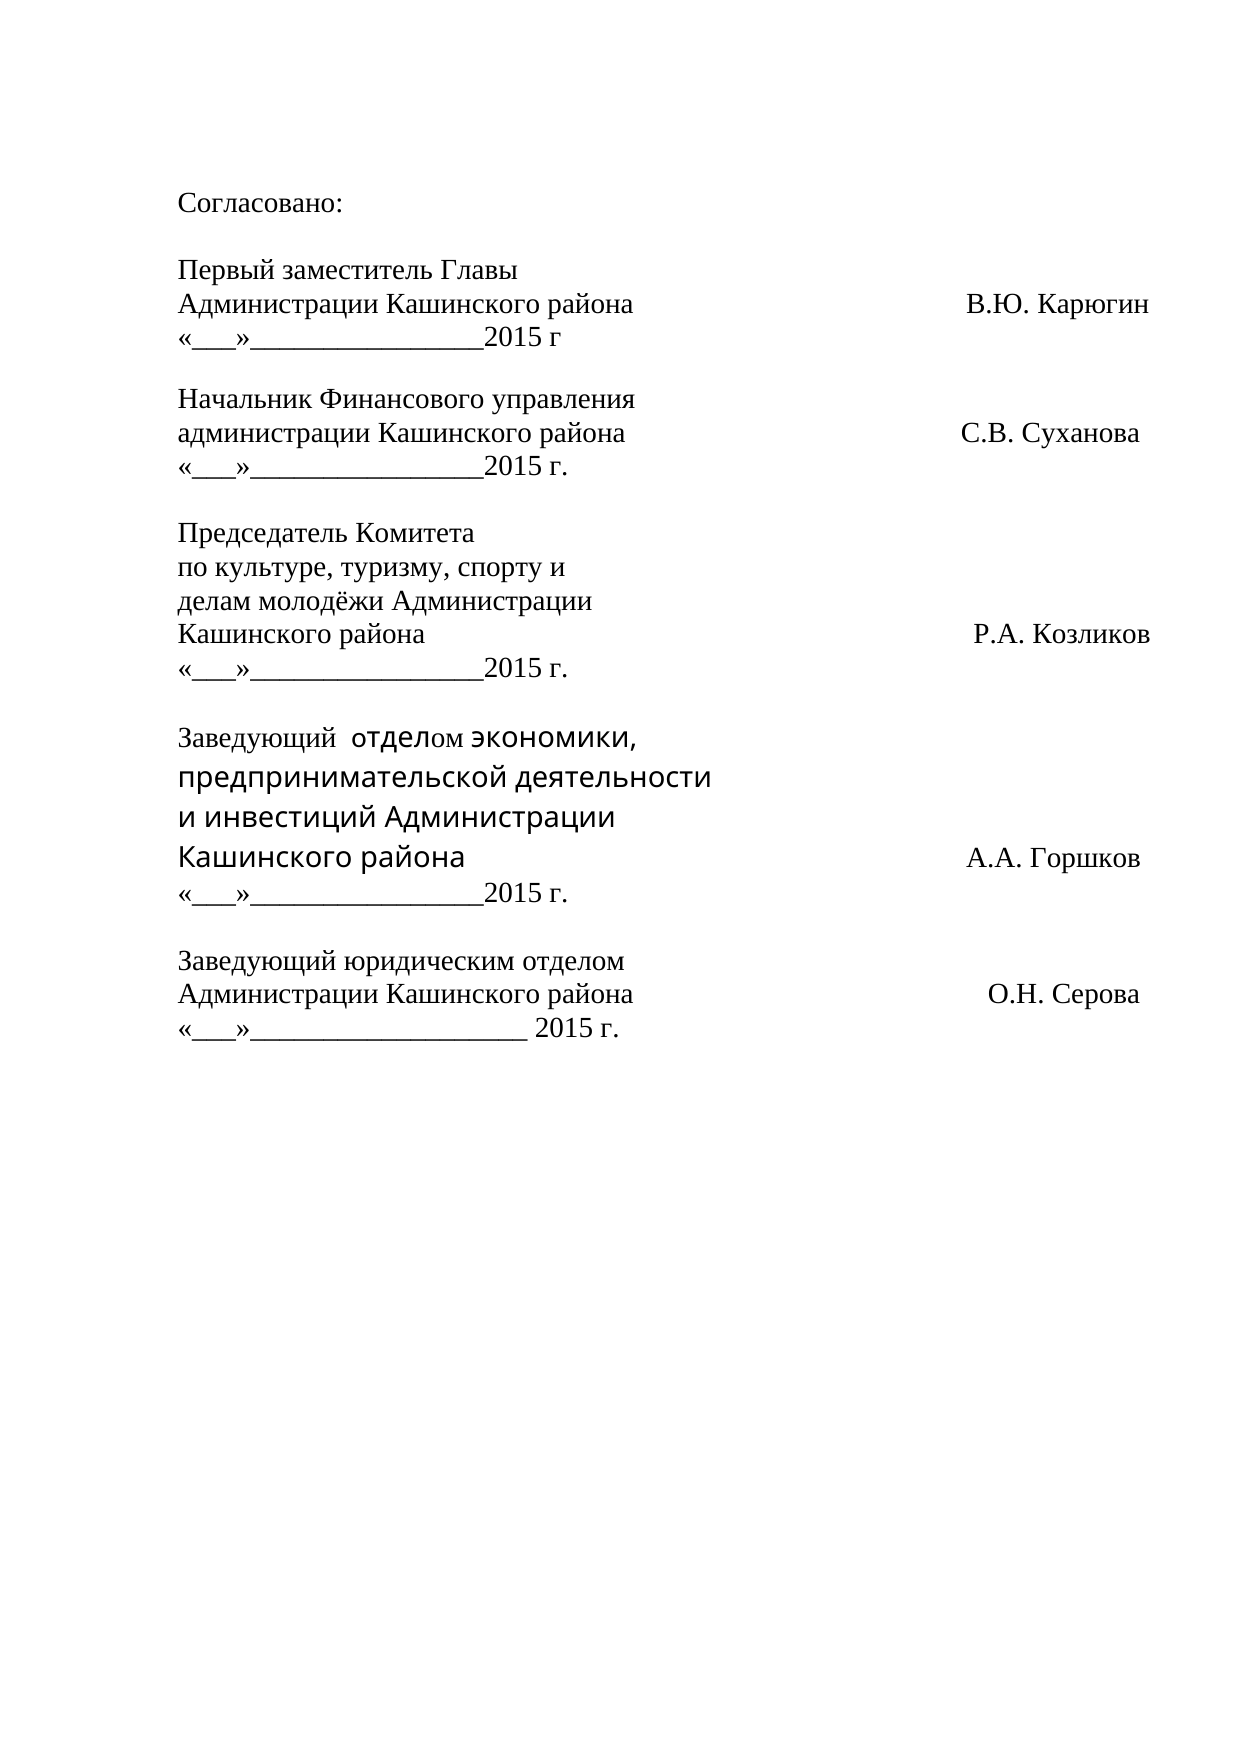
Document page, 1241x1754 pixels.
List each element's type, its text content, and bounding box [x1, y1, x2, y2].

text администрации Кашинского района С.В. Суханова [177, 415, 1152, 448]
text «___»________________2015 г. [177, 650, 1152, 683]
text Заведующий отделом экономики, [177, 717, 1152, 756]
text Администрации Кашинского района О.Н. Серова [177, 976, 1152, 1010]
text и инвестиций Администрации [177, 796, 1152, 836]
text Кашинского района А.А. Горшков [177, 836, 1152, 876]
text «___»___________________ 2015 г. [177, 1010, 1152, 1043]
text Первый заместитель Главы [177, 252, 1152, 286]
text предпринимательской деятельности [177, 756, 1152, 796]
text Заведующий юридическим отделом [177, 943, 1152, 976]
text делам молодёжи Администрации [177, 583, 1152, 616]
text Администрации Кашинского района В.Ю. Карюгин «___»________________2015 г [177, 286, 1152, 353]
text «___»________________2015 г. [177, 876, 1152, 909]
text «___»________________2015 г. [177, 448, 1152, 482]
text Начальник Финансового управления [177, 381, 1152, 415]
text Согласовано: [177, 185, 1152, 219]
text Кашинского района Р.А. Козликов [177, 616, 1152, 650]
text Председатель Комитета [177, 516, 1152, 549]
text по культуре, туризму, спорту и [177, 549, 1152, 583]
